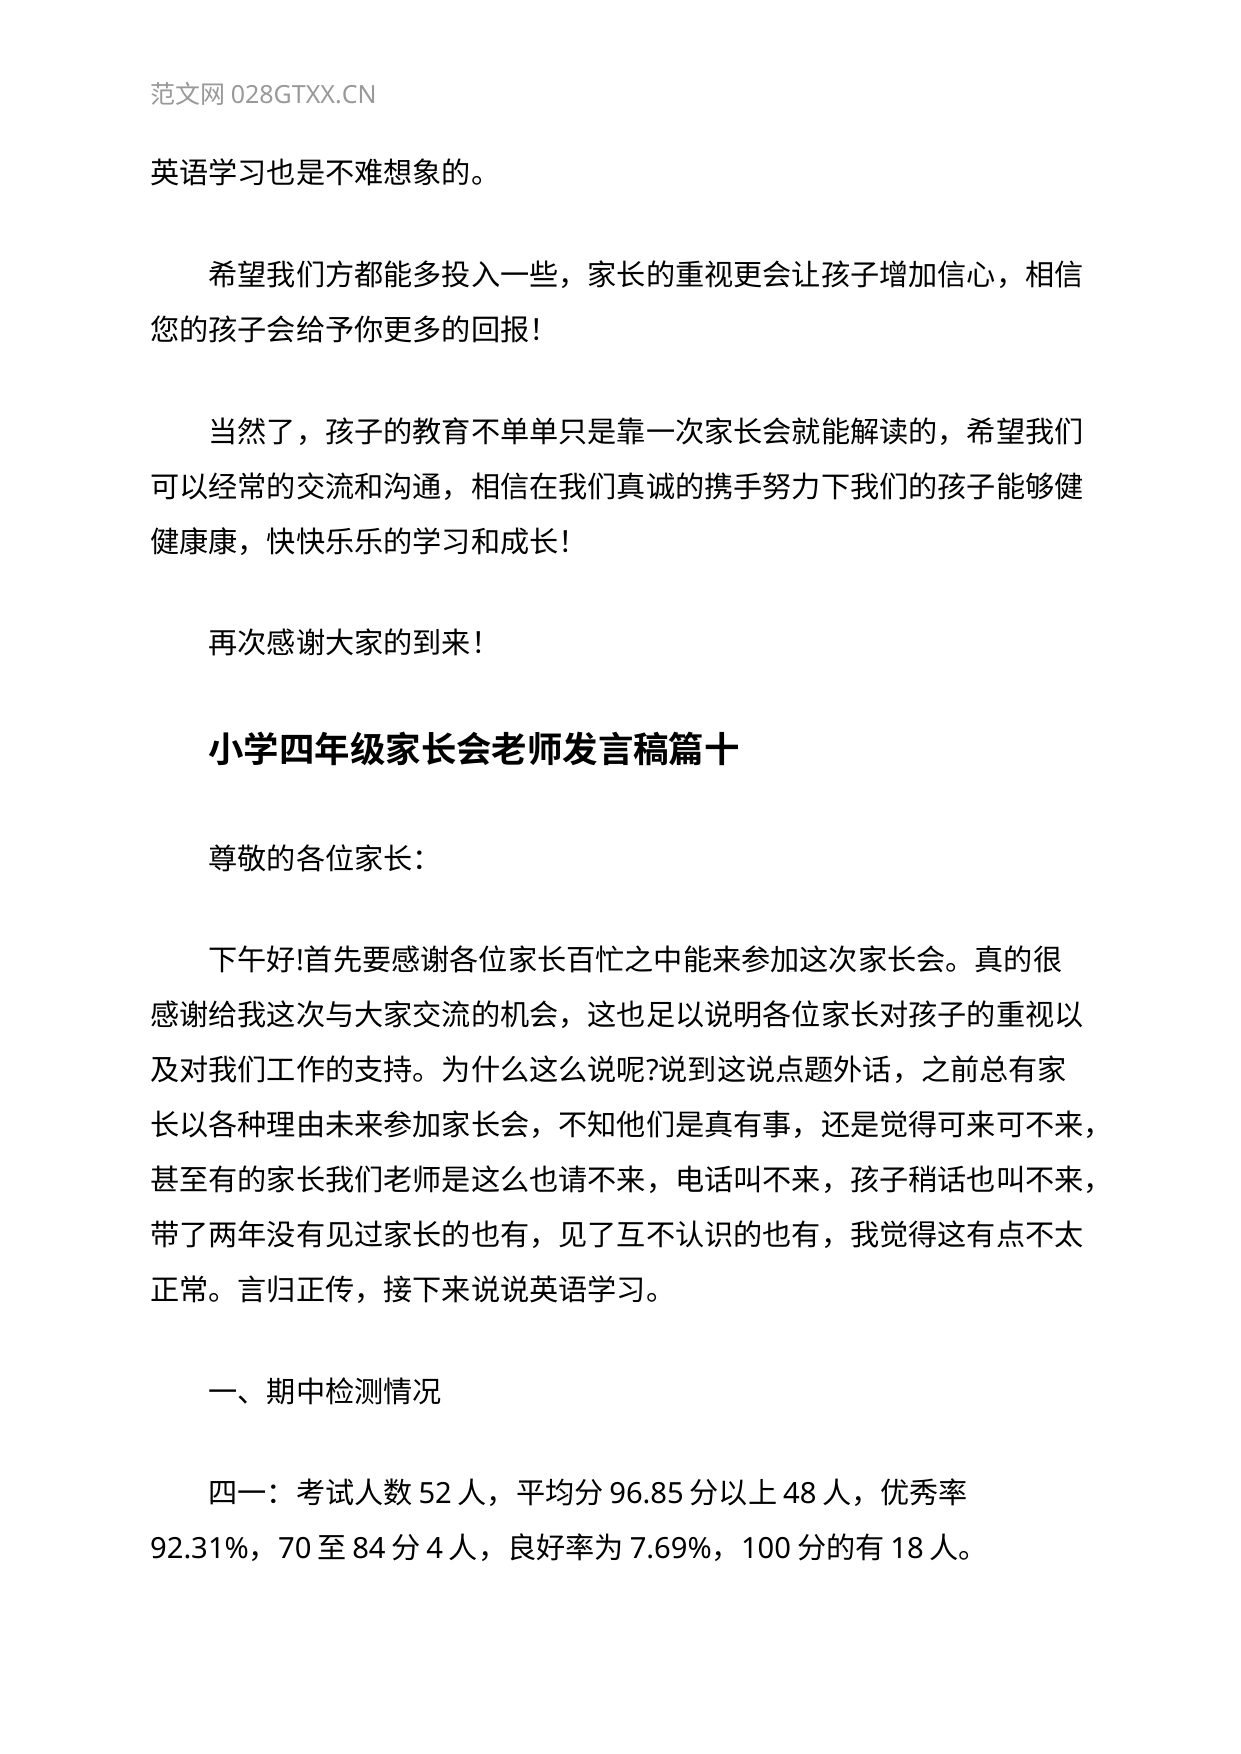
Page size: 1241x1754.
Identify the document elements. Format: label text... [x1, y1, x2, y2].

text 再次感谢大家的到来！ [150, 620, 1090, 662]
text 下午好!首先要感谢各位家长百忙之中能来参加这次家长会。真的很感谢给我这次与大家交流的机会，这也足以说明各位家长对孩子的重视以及对我们工作的支持。为什么这么说呢?说到这说点题外话，之前总有家长以各种理由未来参加家长会，不知他们是真有事，还是觉得可来可不来，甚至有的家长我们老师是这么也请不来，电话叫不来，孩子稍话也叫不来，带了两年没有见过家长的也有，见了互不认识的也有，我觉得这有点不太正常。言归正传，接下来说说英语学习。 [150, 937, 1090, 1309]
text 小学四年级家长会老师发言稿篇十 [150, 722, 1090, 773]
text 当然了，孩子的教育不单单只是靠一次家长会就能解读的，希望我们可以经常的交流和沟通，相信在我们真诚的携手努力下我们的孩子能够健健康康，快快乐乐的学习和成长！ [150, 408, 1090, 561]
text 四一：考试人数52人，平均分96.85分以上48人，优秀率92.31%，70至84分4人，良好率为7.69%，100分的有18人。 [150, 1470, 1090, 1567]
text 一、期中检测情况 [150, 1368, 1090, 1411]
text 希望我们方都能多投入一些，家长的重视更会让孩子增加信心，相信您的孩子会给予你更多的回报！ [150, 252, 1090, 349]
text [150, 150, 1090, 192]
text 尊敬的各位家长： [150, 835, 1090, 877]
